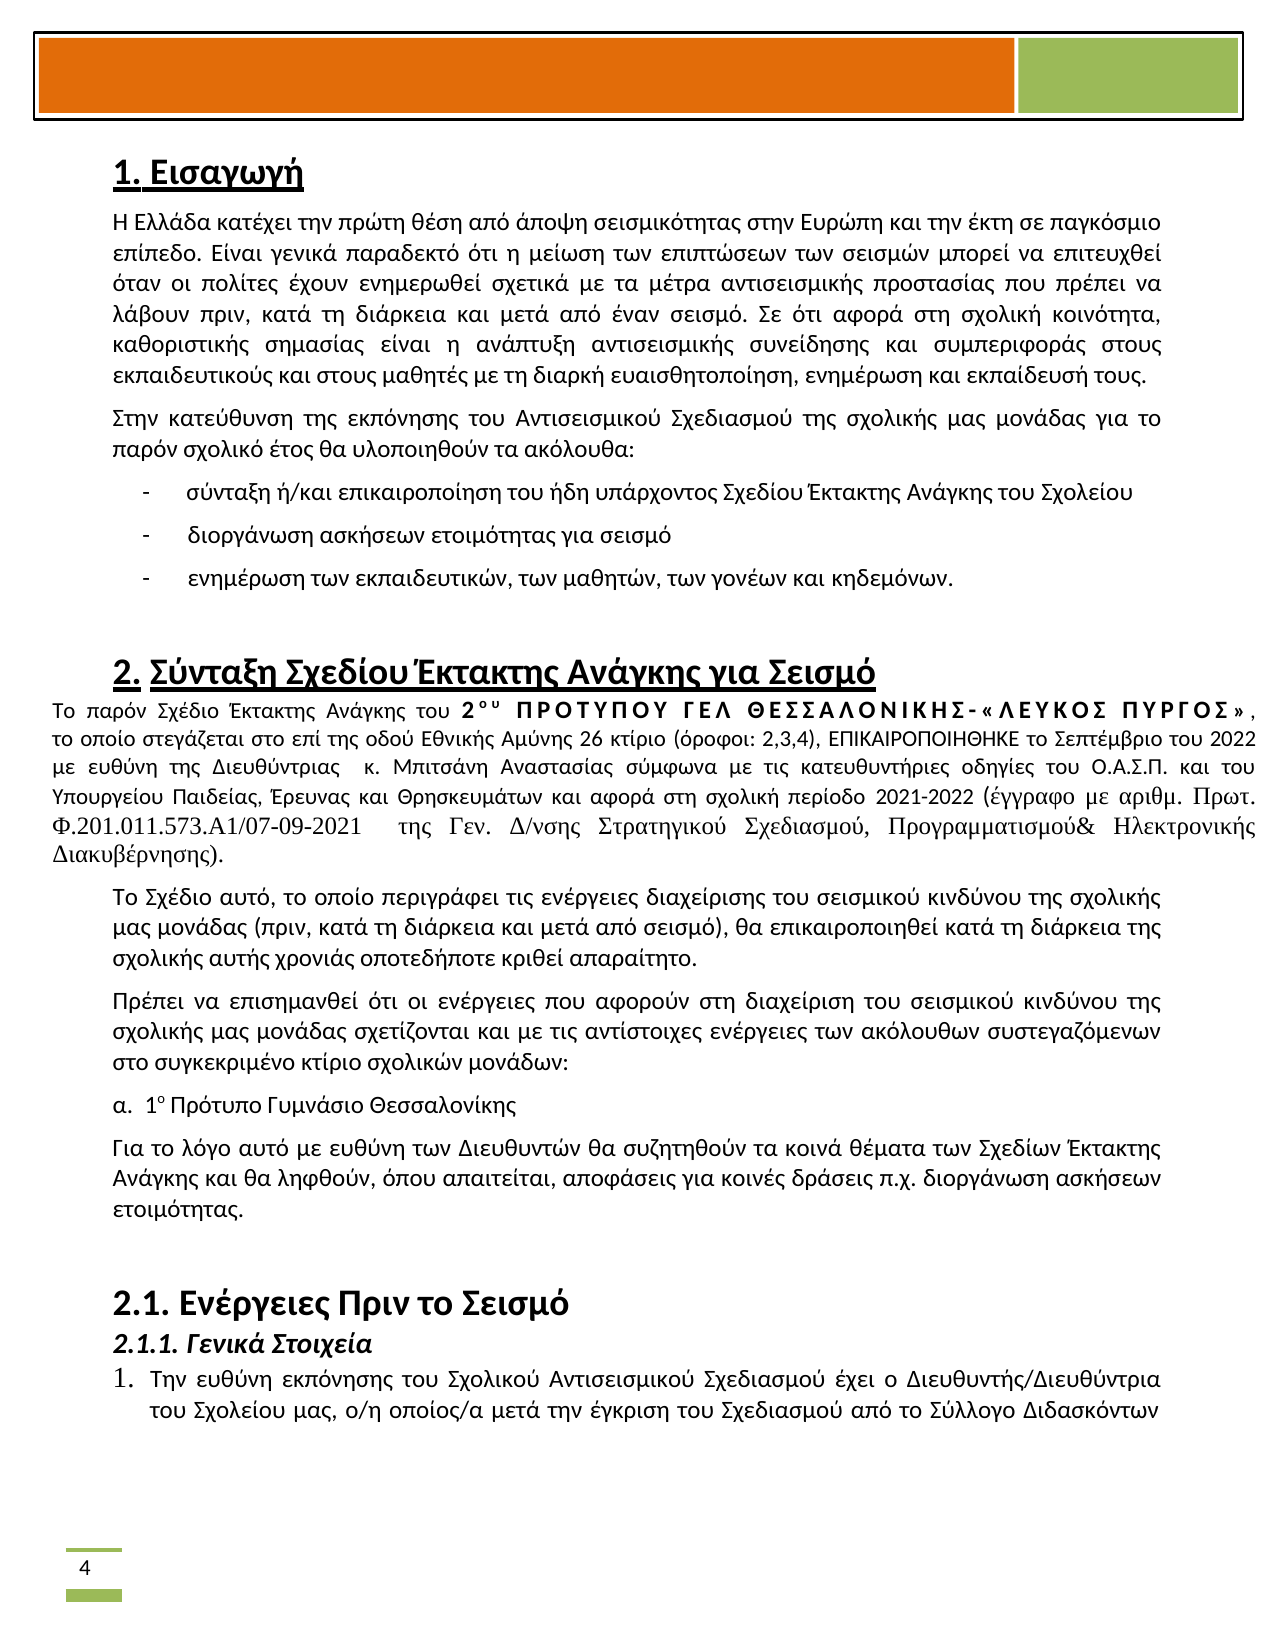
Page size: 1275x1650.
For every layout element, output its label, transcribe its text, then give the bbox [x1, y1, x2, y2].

list διοργάνωση ασκήσεων ετοιμότητας για σεισμό [142, 519, 1256, 549]
subtitle Γενικά Στοιχεία [112, 1325, 1256, 1360]
text Στην κατεύθυνση της εκπόνησης του Αντισεισμικού Σχεδιασμού της σχολικής μας μονάδας για το παρόν σχολικό έτος θα υλοποιηθούν τα ακόλουθα: [112, 402, 1163, 463]
subtitle Εισαγωγή [112, 148, 1256, 194]
text Το Σχέδιο αυτό, το οποίο περιγράφει τις ενέργειες διαχείρισης του σεισμικού κινδύνου της σχολικής μας μονάδας (πριν, κατά τη διάρκεια και μετά από σεισμό), θα επικαιροποιηθεί κατά τη διάρκεια της σχολικής αυτής χρονιάς οποτεδήποτε κριθεί απαραίτητο. [112, 881, 1163, 972]
text Πρέπει να επισημανθεί ότι οι ενέργειες που αφορούν στη διαχείριση του σεισμικού κινδύνου της σχολικής μας μονάδας σχετίζονται και με τις αντίστοιχες ενέργειες των ακόλουθων συστεγαζόμενων στο συγκεκριμένο κτίριο σχολικών μονάδων: [112, 985, 1162, 1077]
list Την ευθύνη εκπόνησης του Σχολικού Αντισεισμικού Σχεδιασμού έχει ο Διευθυντής/Διευθύντρια του Σχολείου μας, ο/η οποίος/α μετά την έγκριση του Σχεδιασμού από το Σύλλογο Διδασκόντων [112, 1360, 1163, 1424]
text Το παρόν Σχέδιο Έκτακτης Ανάγκης του 2ου ΠΡΟΤΥΠΟΥ ΓΕΛ ΘΕΣΣΑΛΟΝΙΚΗΣ-«ΛΕΥΚΟΣ ΠΥΡΓΟΣ», το οποίο στεγάζεται στο επί της οδού Εθνικής Αμύνης 26 κτίριο (όροφοι: 2,3,4), ΕΠΙΚΑΙΡΟΠΟΙΉΘΗΚΕ το Σεπτέμβριο του 2022 με ευθύνη της Διευθύντριας κ. Μπιτσάνη Αναστασίας σύμφωνα με τις κατευθυντήριες οδηγίες του Ο.Α.Σ.Π. και του Υπουργείου Παιδείας, Έρευνας και Θρησκευμάτων και αφορά στη σχολική περίοδο 2021-2022 (έγγραφο με αριθμ. Πρωτ. Φ.201.011.573.Α1/07-09-2021 της Γεν. Δ/νσης Στρατηγικού Σχεδιασμού, Προγραμματισμού& Ηλεκτρονικής Διακυβέρνησης). [52, 694, 1256, 868]
subtitle Σύνταξη Σχεδίου Έκτακτης Ανάγκης για Σεισμό [112, 648, 1256, 694]
text Η Ελλάδα κατέχει την πρώτη θέση από άποψη σεισμικότητας στην Ευρώπη και την έκτη σε παγκόσμιο επίπεδο. Είναι γενικά παραδεκτό ότι η μείωση των επιπτώσεων των σεισμών μπορεί να επιτευχθεί όταν οι πολίτες έχουν ενημερωθεί σχετικά με τα μέτρα αντισεισμικής προστασίας που πρέπει να λάβουν πριν, κατά τη διάρκεια και μετά από έναν σεισμό. Σε ότι αφορά στη σχολική κοινότητα, καθοριστικής σημασίας είναι η ανάπτυξη αντισεισμικής συνείδησης και συμπεριφοράς στους εκπαιδευτικούς και στους μαθητές με τη διαρκή ευαισθητοποίηση, ενημέρωση και εκπαίδευσή τους. [112, 206, 1163, 389]
list σύνταξη ή/και επικαιροποίηση του ήδη υπάρχοντος Σχεδίου Έκτακτης Ανάγκης του Σχολείου [142, 476, 1256, 506]
text Για το λόγο αυτό με ευθύνη των Διευθυντών θα συζητηθούν τα κοινά θέματα των Σχεδίων Έκτακτης Ανάγκης και θα ληφθούν, όπου απαιτείται, αποφάσεις για κοινές δράσεις π.χ. διοργάνωση ασκήσεων ετοιμότητας. [112, 1132, 1163, 1224]
list ενημέρωση των εκπαιδευτικών, των μαθητών, των γονέων και κηδεμόνων. [142, 562, 1256, 592]
text α. 1ο Πρότυπο Γυμνάσιο Θεσσαλονίκης [112, 1089, 1256, 1119]
subtitle Ενέργειες Πριν το Σεισμό [112, 1279, 1256, 1325]
